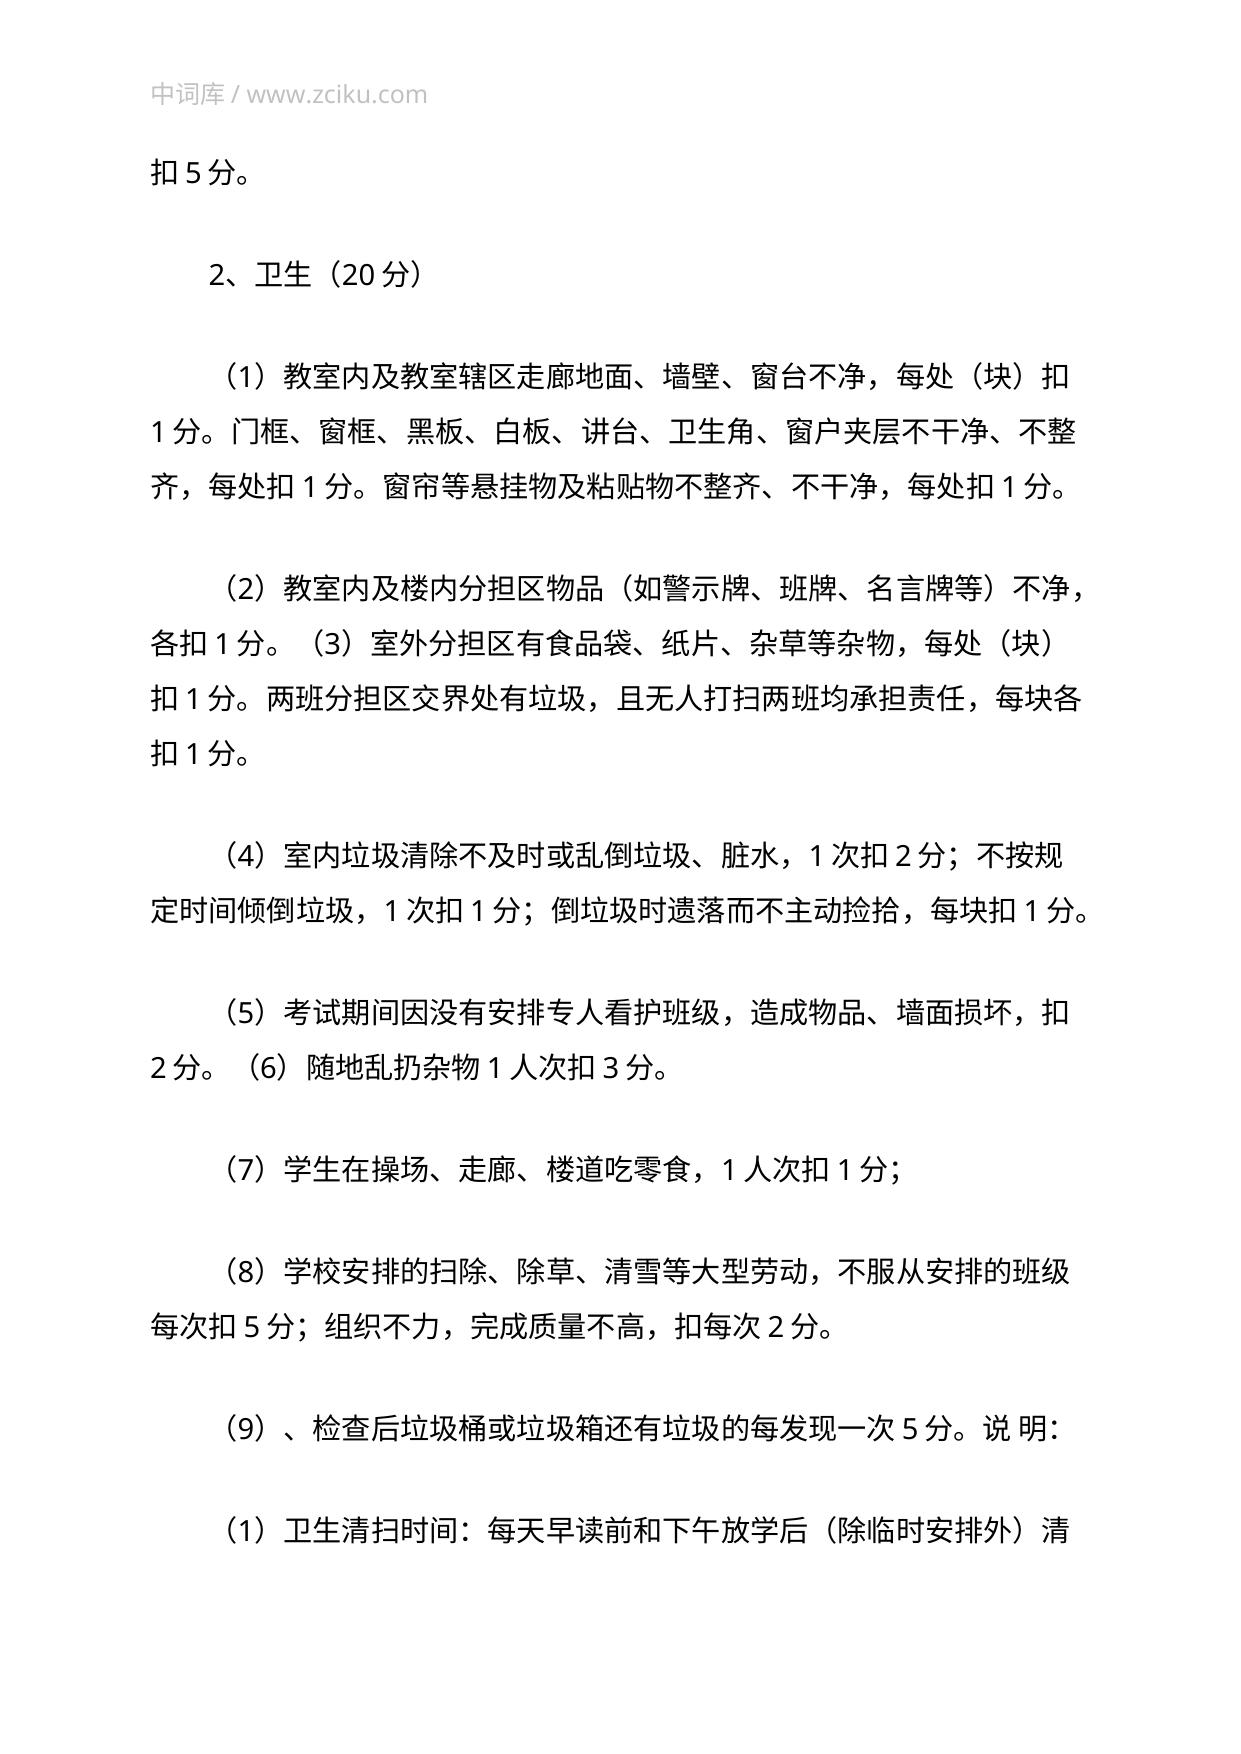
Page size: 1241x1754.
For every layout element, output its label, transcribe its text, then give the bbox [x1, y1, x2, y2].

text （2）教室内及楼内分担区物品（如警示牌、班牌、名言牌等）不净，各扣1分。（3）室外分担区有食品袋、纸片、杂草等杂物，每处（块）扣1分。两班分担区交界处有垃圾，且无人打扫两班均承担责任，每块各扣1分。 [150, 566, 1090, 773]
text （9）、检查后垃圾桶或垃圾箱还有垃圾的每发现一次5分。说 明： [150, 1406, 1090, 1448]
text （1）教室内及教室辖区走廊地面、墙壁、窗台不净，每处（块）扣1分。门框、窗框、黑板、白板、讲台、卫生角、窗户夹层不干净、不整齐，每处扣1分。窗帘等悬挂物及粘贴物不整齐、不干净，每处扣1分。 [150, 354, 1090, 506]
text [150, 1508, 1090, 1550]
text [150, 150, 1090, 192]
text （4）室内垃圾清除不及时或乱倒垃圾、脏水，1次扣2分；不按规定时间倾倒垃圾，1次扣1分；倒垃圾时遗落而不主动捡拾，每块扣1分。 [150, 833, 1090, 930]
text （7）学生在操场、走廊、楼道吃零食，1人次扣1分； [150, 1147, 1090, 1189]
text （8）学校安排的扫除、除草、清雪等大型劳动，不服从安排的班级每次扣5分；组织不力，完成质量不高，扣每次2分。 [150, 1249, 1090, 1346]
text （5）考试期间因没有安排专人看护班级，造成物品、墙面损坏，扣2分。（6）随地乱扔杂物1人次扣3分。 [150, 990, 1090, 1087]
text 2、卫生（20分） [150, 252, 1090, 294]
